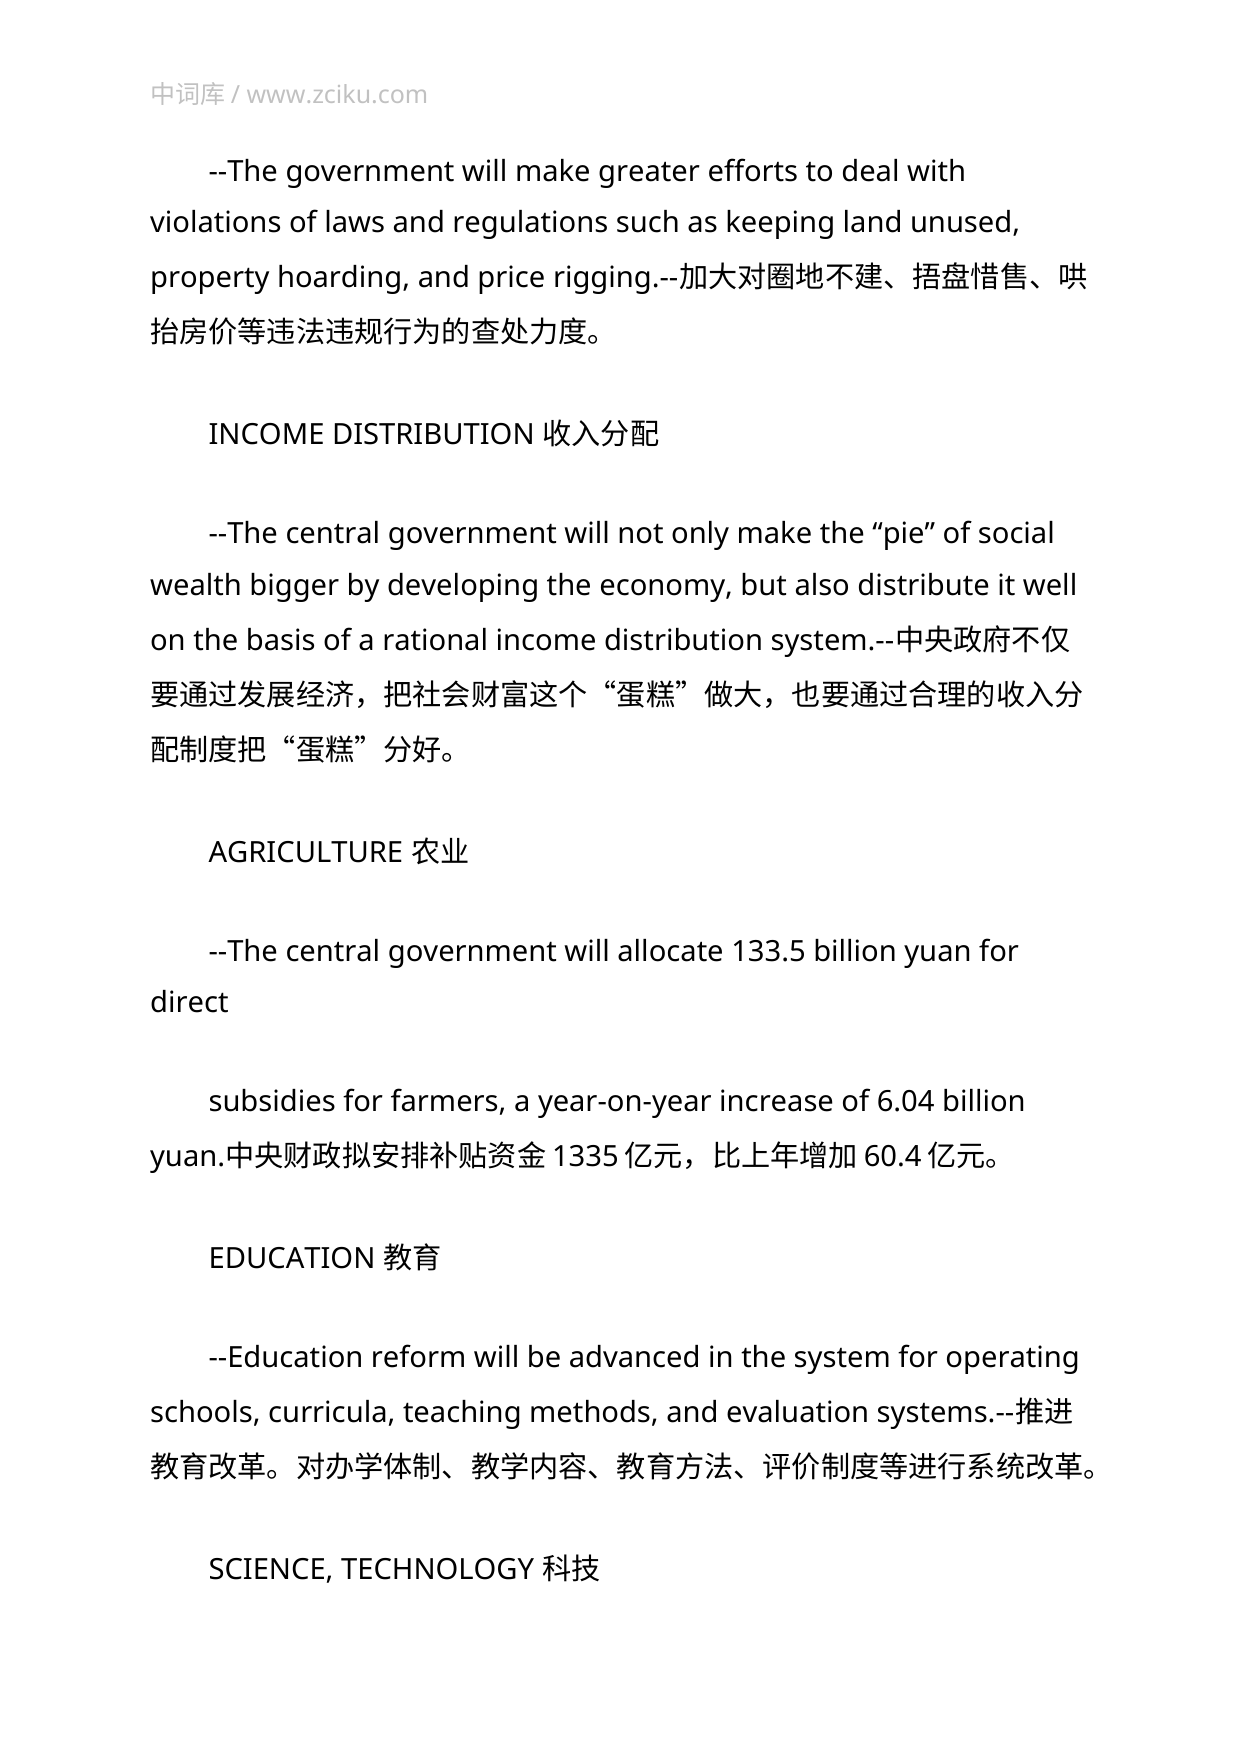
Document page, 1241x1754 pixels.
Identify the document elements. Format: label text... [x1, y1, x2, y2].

text --Education reform will be advanced in the system for operating schools, curricula, teaching methods, and evaluation systems.--推进教育改革。对办学体制、教学内容、教育方法、评价制度等进行系统改革。 [150, 1336, 1090, 1486]
text --The government will make greater efforts to deal with violations of laws and regulations such as keeping land unused, property hoarding, and price rigging.--加大对圈地不建、捂盘惜售、哄抬房价等违法违规行为的查处力度。 [150, 150, 1090, 351]
text AGRICULTURE 农业 [150, 828, 1090, 871]
text INCOME DISTRIBUTION 收入分配 [150, 411, 1090, 453]
text --The central government will not only make the “pie” of social wealth bigger by developing the economy, but also distribute it well on the basis of a rational income distribution system.--中央政府不仅要通过发展经济，把社会财富这个“蛋糕”做大，也要通过合理的收入分配制度把“蛋糕”分好。 [150, 513, 1090, 769]
text SCIENCE, TECHNOLOGY 科技 [150, 1545, 1090, 1588]
text --The central government will allocate 133.5 billion yuan for direct [150, 930, 1090, 1021]
text EDUCATION 教育 [150, 1234, 1090, 1277]
text subsidies for farmers, a year-on-year increase of 6.04 billion yuan.中央财政拟安排补贴资金1335亿元，比上年增加60.4亿元。 [150, 1080, 1090, 1175]
